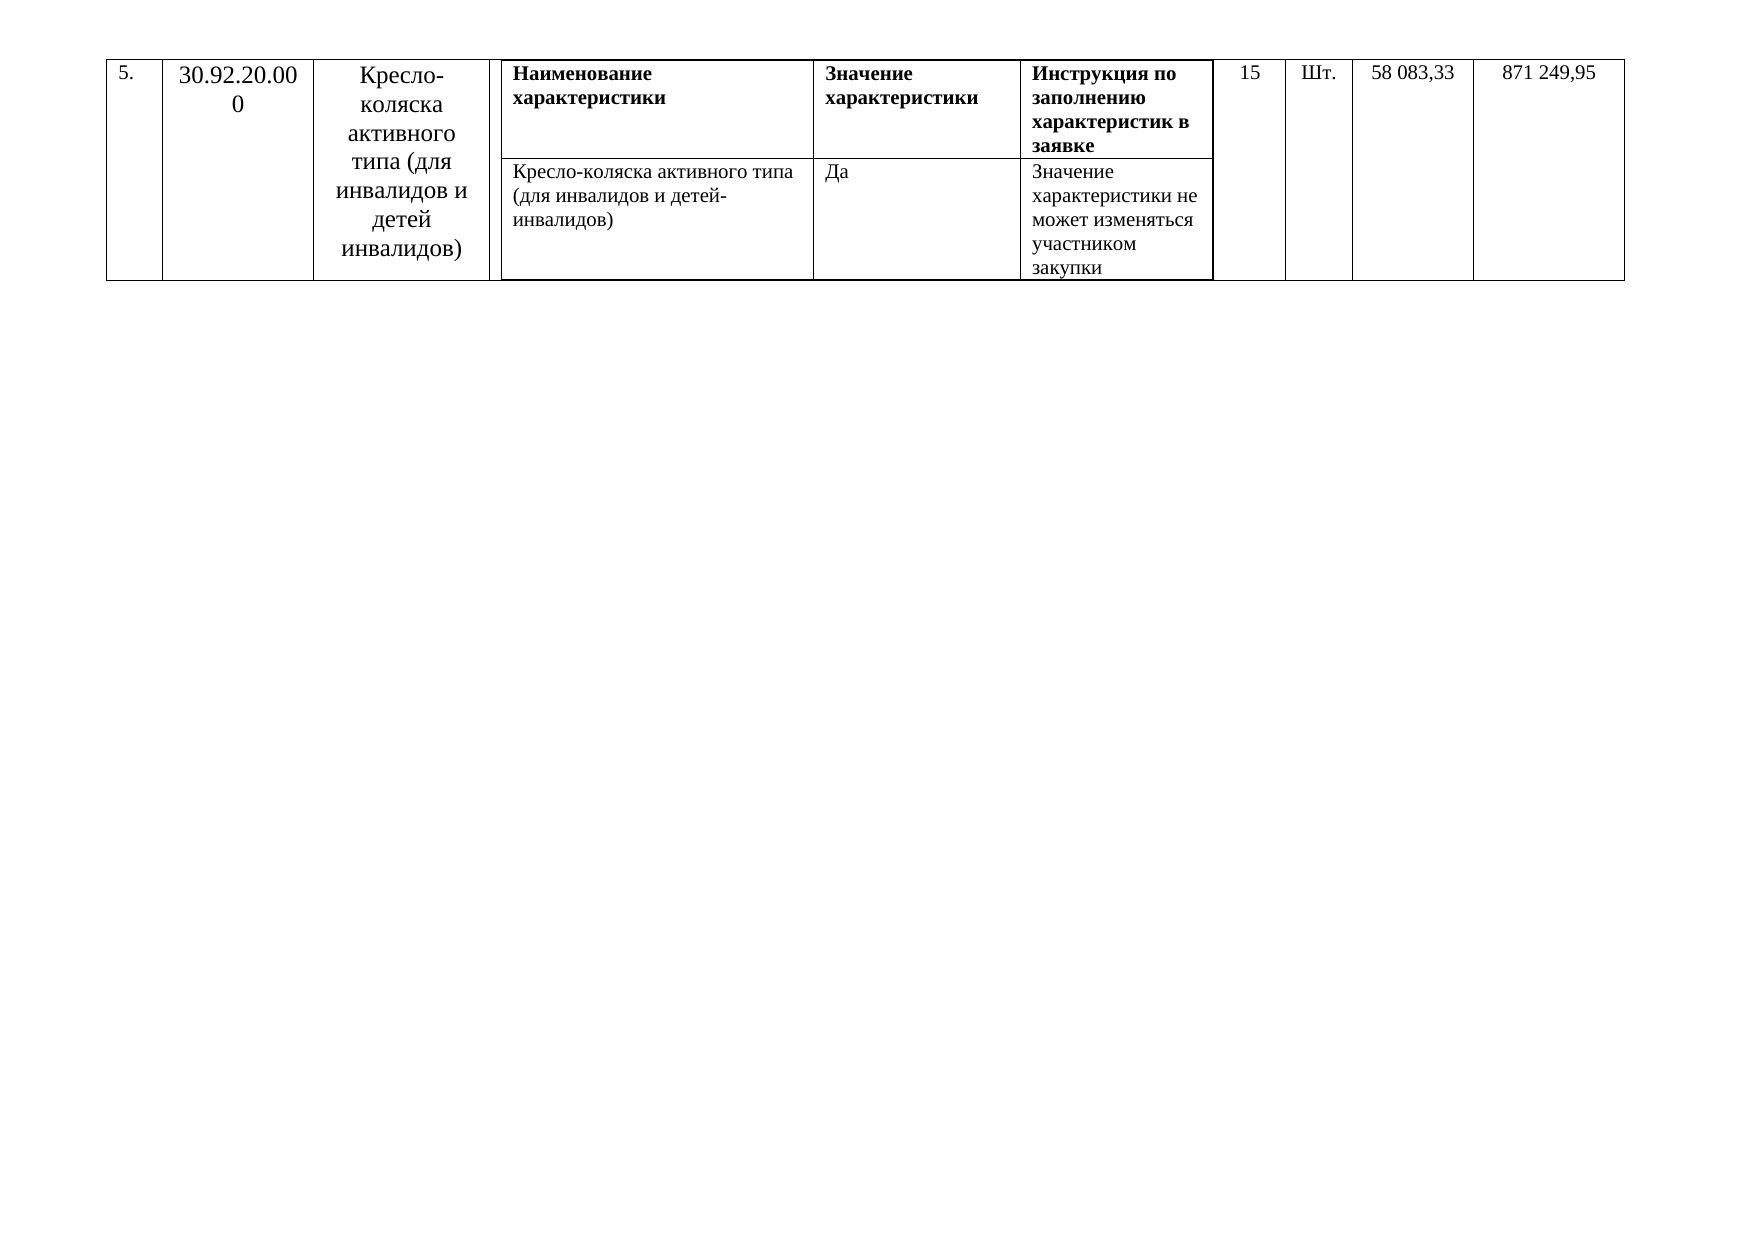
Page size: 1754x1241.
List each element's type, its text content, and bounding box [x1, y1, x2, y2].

table_cell 871 249,95 [1474, 60, 1624, 280]
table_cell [314, 60, 489, 280]
table_cell [490, 60, 501, 280]
table_cell 5. [107, 60, 162, 280]
table_cell Шт. [1286, 60, 1352, 280]
table_cell [814, 61, 1020, 158]
table_cell [1021, 159, 1212, 279]
table_cell 58 083,33 [1353, 60, 1473, 280]
table_cell 15 [1214, 60, 1285, 280]
table_cell [502, 159, 813, 279]
table_cell [1021, 61, 1212, 158]
table_cell [814, 159, 1020, 279]
table_cell [502, 61, 813, 158]
table_cell 30.92.20.000 [163, 60, 313, 280]
